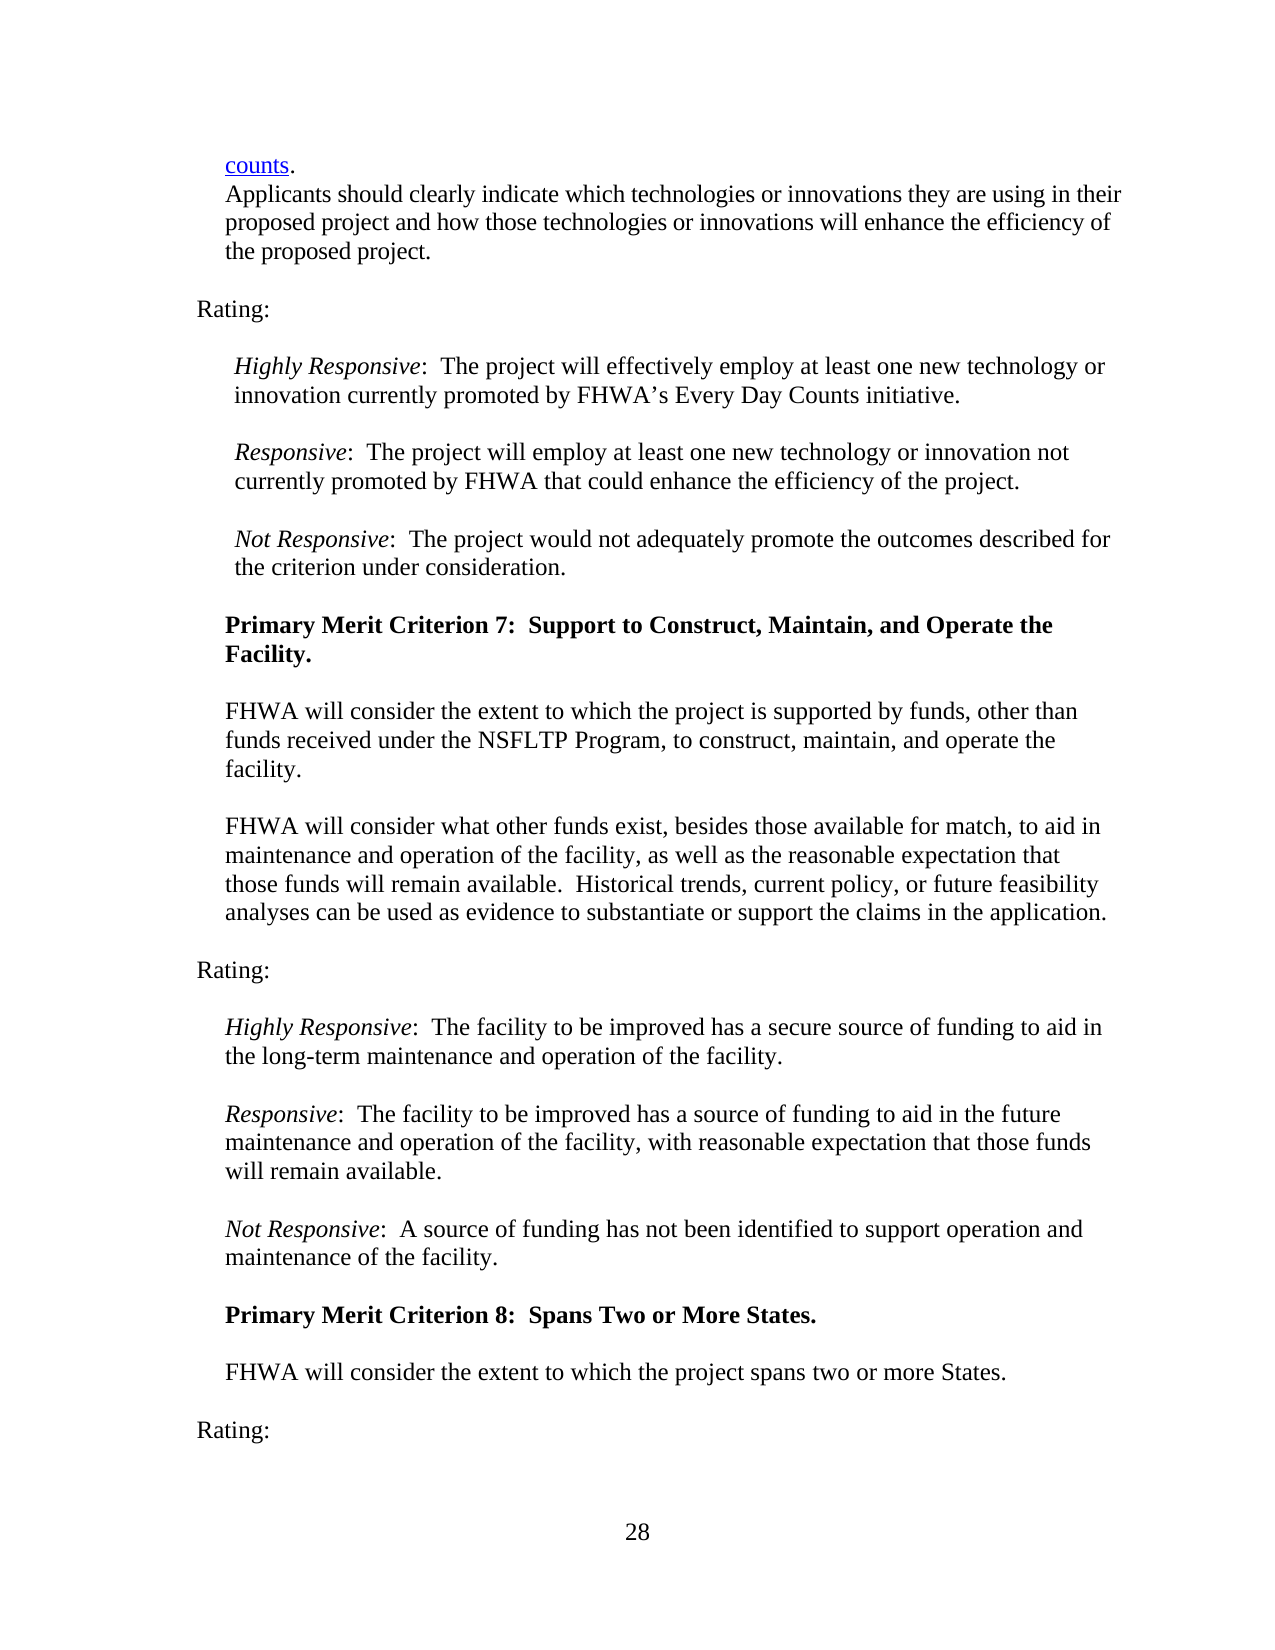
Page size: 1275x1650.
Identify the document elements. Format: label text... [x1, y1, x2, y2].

text Responsive: The facility to be improved has a source of funding to aid in the future maintenance and operation of the facility, with reasonable expectation that those funds will remain available. [225, 1099, 1125, 1185]
text FHWA will consider what other funds exist, besides those available for match, to aid in maintenance and operation of the facility, as well as the reasonable expectation that those funds will remain available. Historical trends, current policy, or future feasibility analyses can be used as evidence to substantiate or support the claims in the application. [225, 811, 1113, 926]
text FHWA will consider the extent to which the project spans two or more States. [225, 1357, 1063, 1386]
text Rating: [196, 955, 1122, 984]
text Rating: [196, 294, 1122, 322]
text Applicants should clearly indicate which technologies or innovations they are using in their proposed project and how those technologies or innovations will enhance the efficiency of the proposed project. [225, 179, 1122, 265]
text FHWA will consider the extent to which the project is supported by funds, other than funds received under the NSFLTP Program, to construct, maintain, and operate the facility. [225, 696, 1113, 782]
text Primary Merit Criterion 8: Spans Two or More States. [225, 1300, 1063, 1329]
text Rating: [196, 1415, 1122, 1444]
text Primary Merit Criterion 7: Support to Construct, Maintain, and Operate the Facility. [225, 610, 1113, 667]
text Not Responsive: The project would not adequately promote the outcomes described for the criterion under consideration. [234, 524, 1125, 581]
text Responsive: The project will employ at least one new technology or innovation not currently promoted by FHWA that could enhance the efficiency of the project. [234, 437, 1125, 495]
text Highly Responsive: The project will effectively employ at least one new technology or innovation currently promoted by FHWA’s Every Day Counts initiative. [234, 351, 1122, 409]
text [225, 150, 1122, 179]
text Not Responsive: A source of funding has not been identified to support operation and maintenance of the facility. [225, 1214, 1125, 1271]
text Highly Responsive: The facility to be improved has a secure source of funding to aid in the long-term maintenance and operation of the facility. [225, 1012, 1125, 1070]
